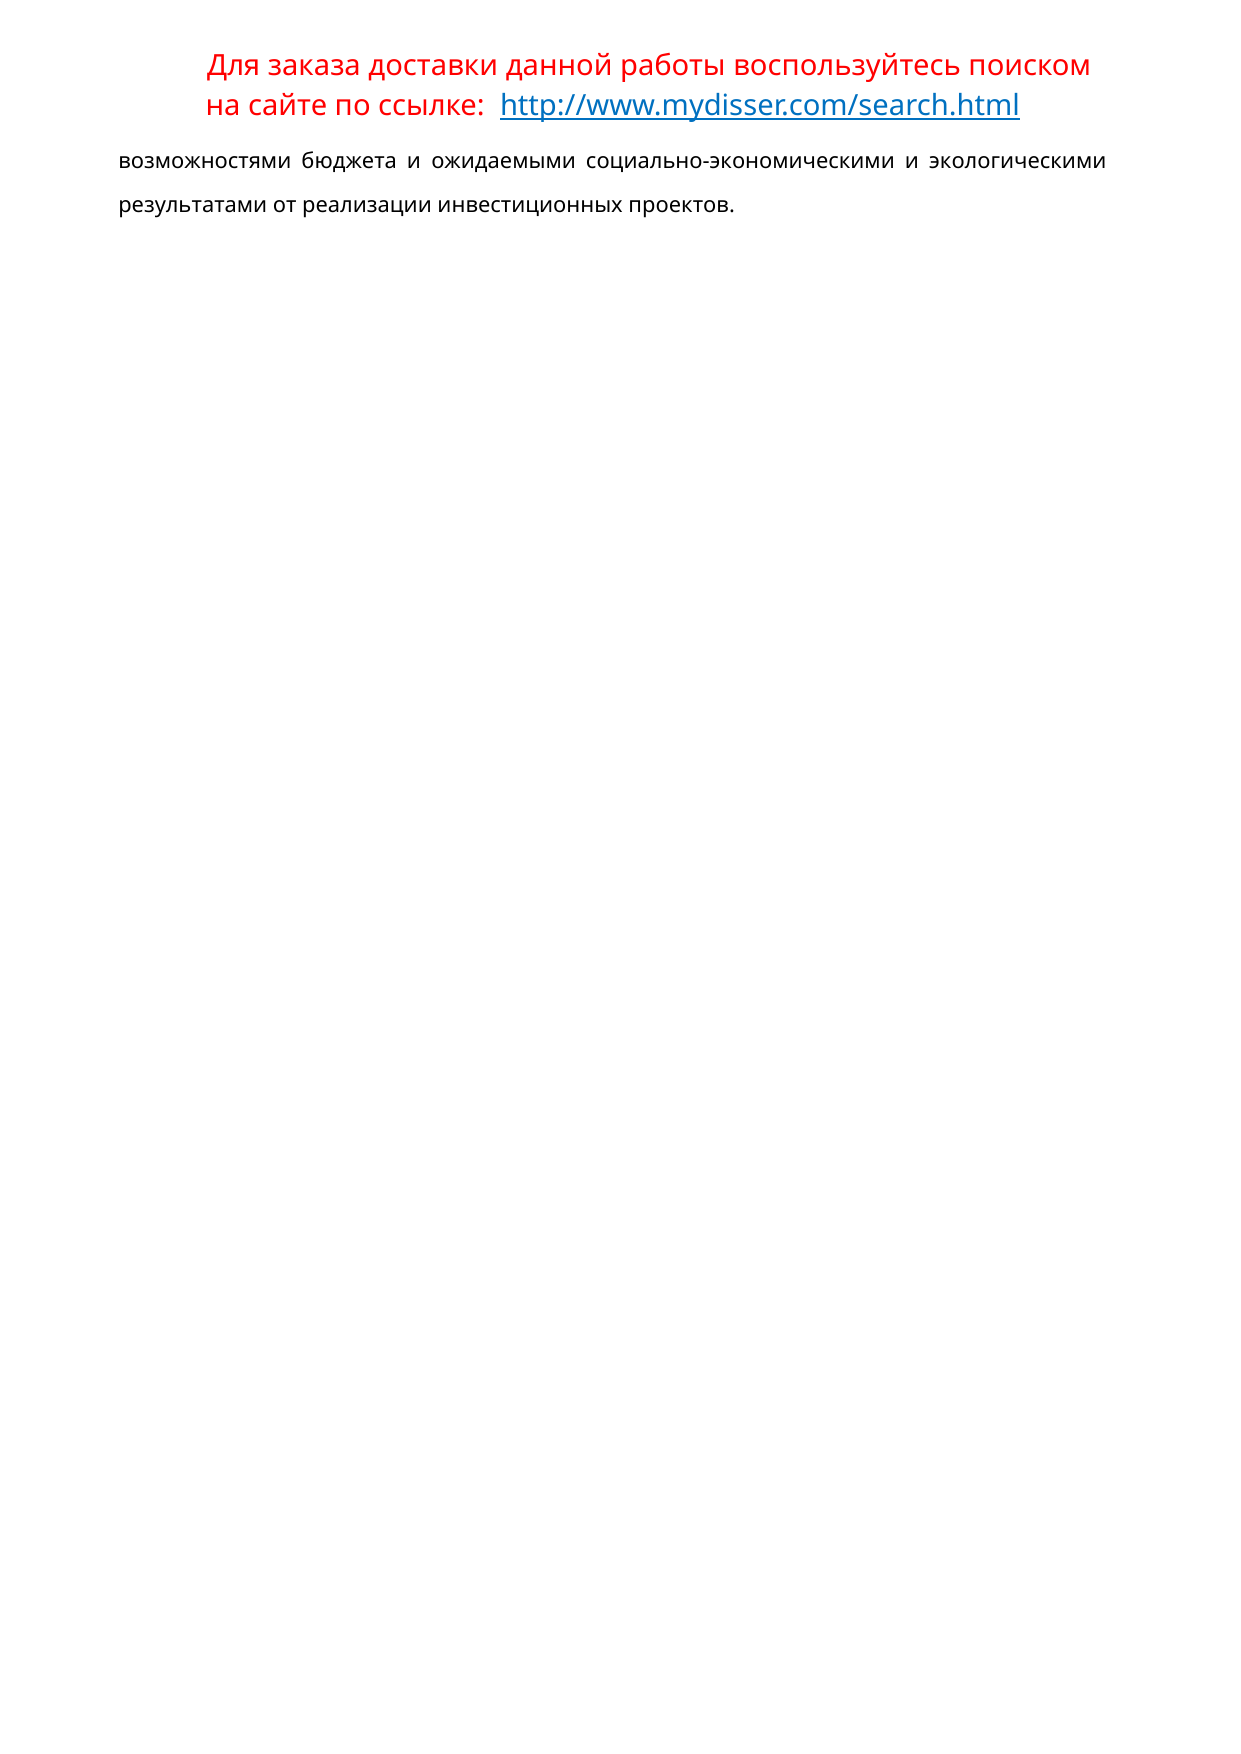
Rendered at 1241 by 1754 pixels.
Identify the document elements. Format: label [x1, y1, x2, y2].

text [118, 144, 1107, 219]
